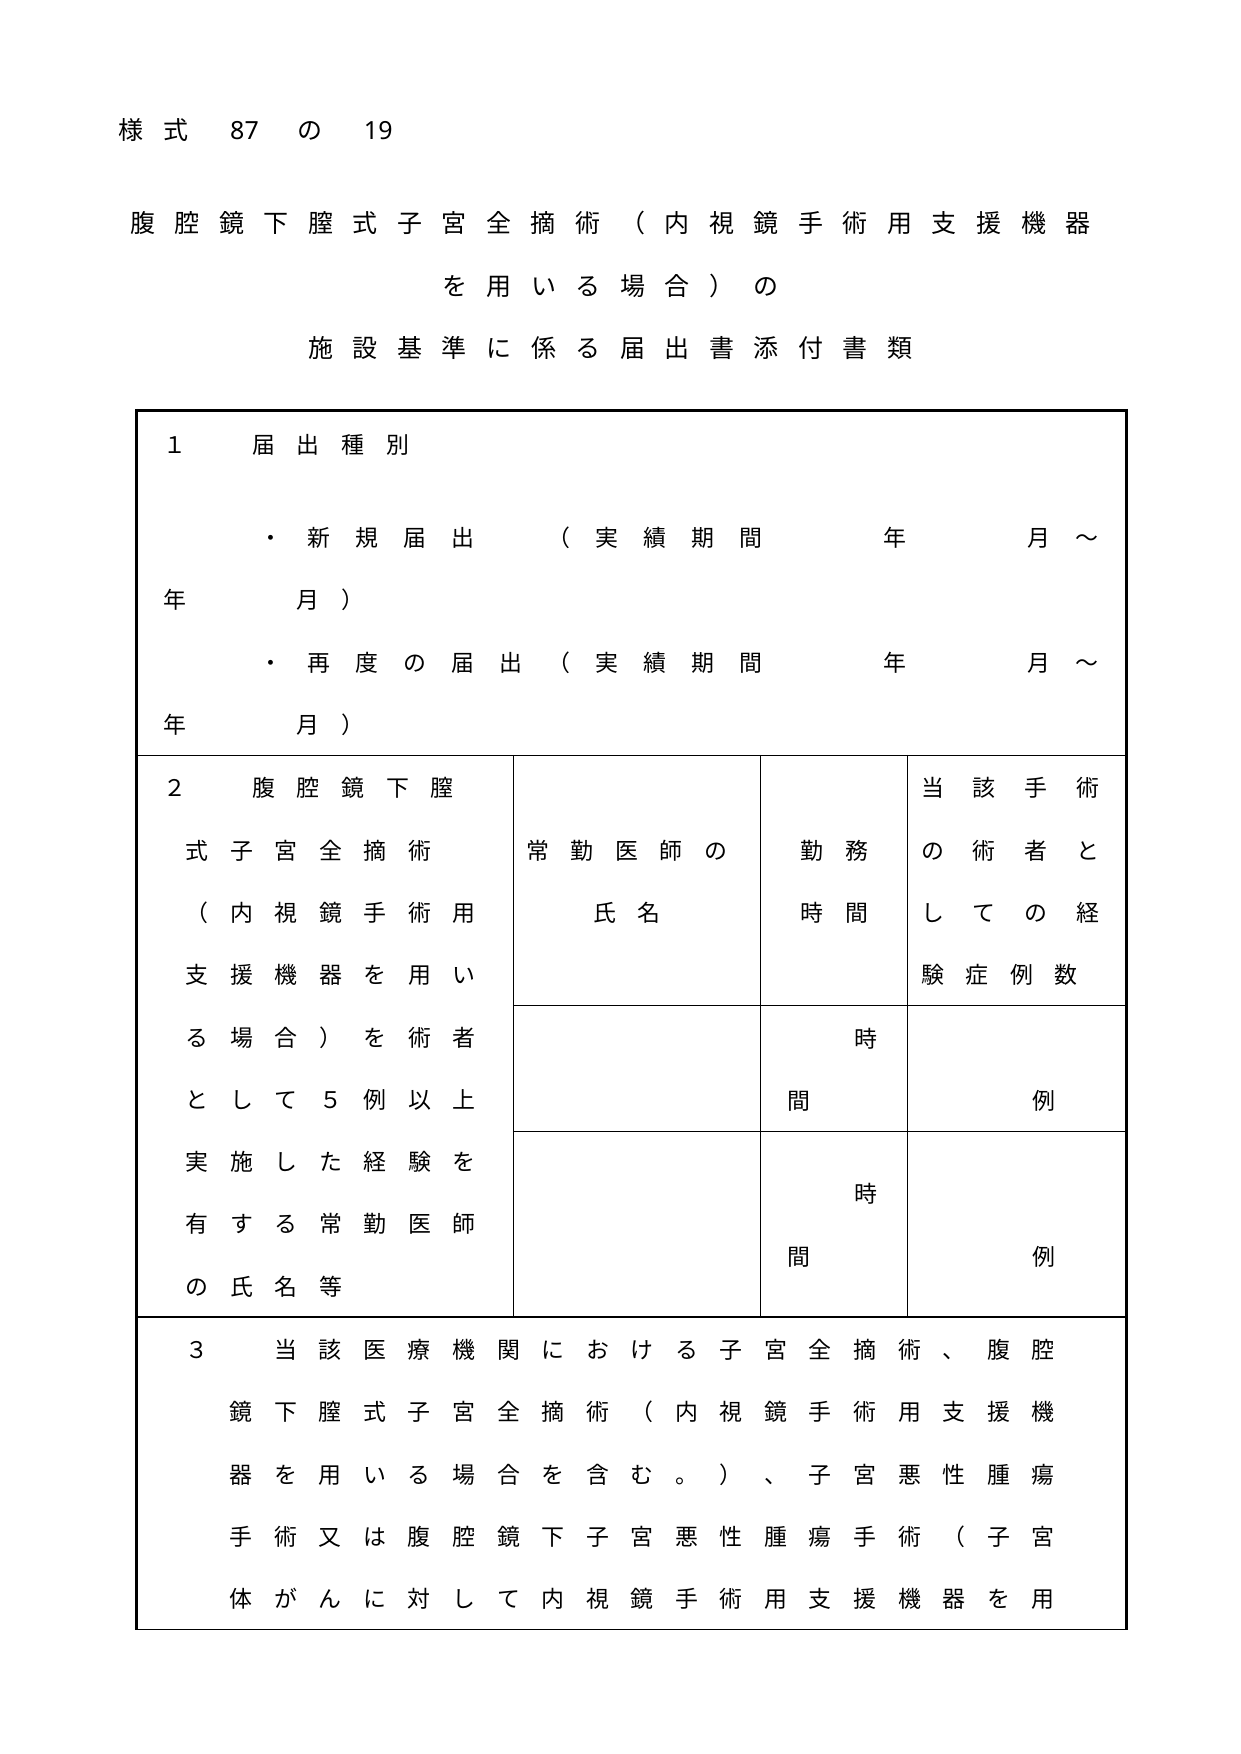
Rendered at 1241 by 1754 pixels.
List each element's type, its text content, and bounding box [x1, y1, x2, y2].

table_cell [514, 1132, 760, 1316]
table_cell [514, 1006, 760, 1131]
text 腹腔鏡下膣式子宮全摘術（内視鏡手術用支援機器を用いる場合）の [118, 191, 1122, 316]
table_cell 当該手術の術者としての経験症例数 [908, 756, 1125, 1005]
table_cell ２ 腹腔鏡下膣式子宮全摘術（内視鏡手術用支援機器を用いる場合）を術者として５例以上実施した経験を有する常勤医師の氏名等 [138, 756, 513, 1316]
table_cell 常勤医師の氏名 [514, 756, 760, 1005]
text 様式87の19 [118, 97, 1122, 160]
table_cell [138, 1318, 1125, 1629]
table_cell 例 [908, 1006, 1125, 1131]
table_cell 時間 [761, 1006, 907, 1131]
table_cell 時間 [761, 1132, 907, 1316]
table_cell 例 [908, 1132, 1125, 1316]
table_cell 勤務時間 [761, 756, 907, 1005]
table_header １ 届出種別 ・新規届出 （実績期間 年 月～ 年 月） ・再度の届出（実績期間 年 月～ 年 月） [138, 412, 1125, 755]
text 施設基準に係る届出書添付書類 [118, 316, 1122, 378]
